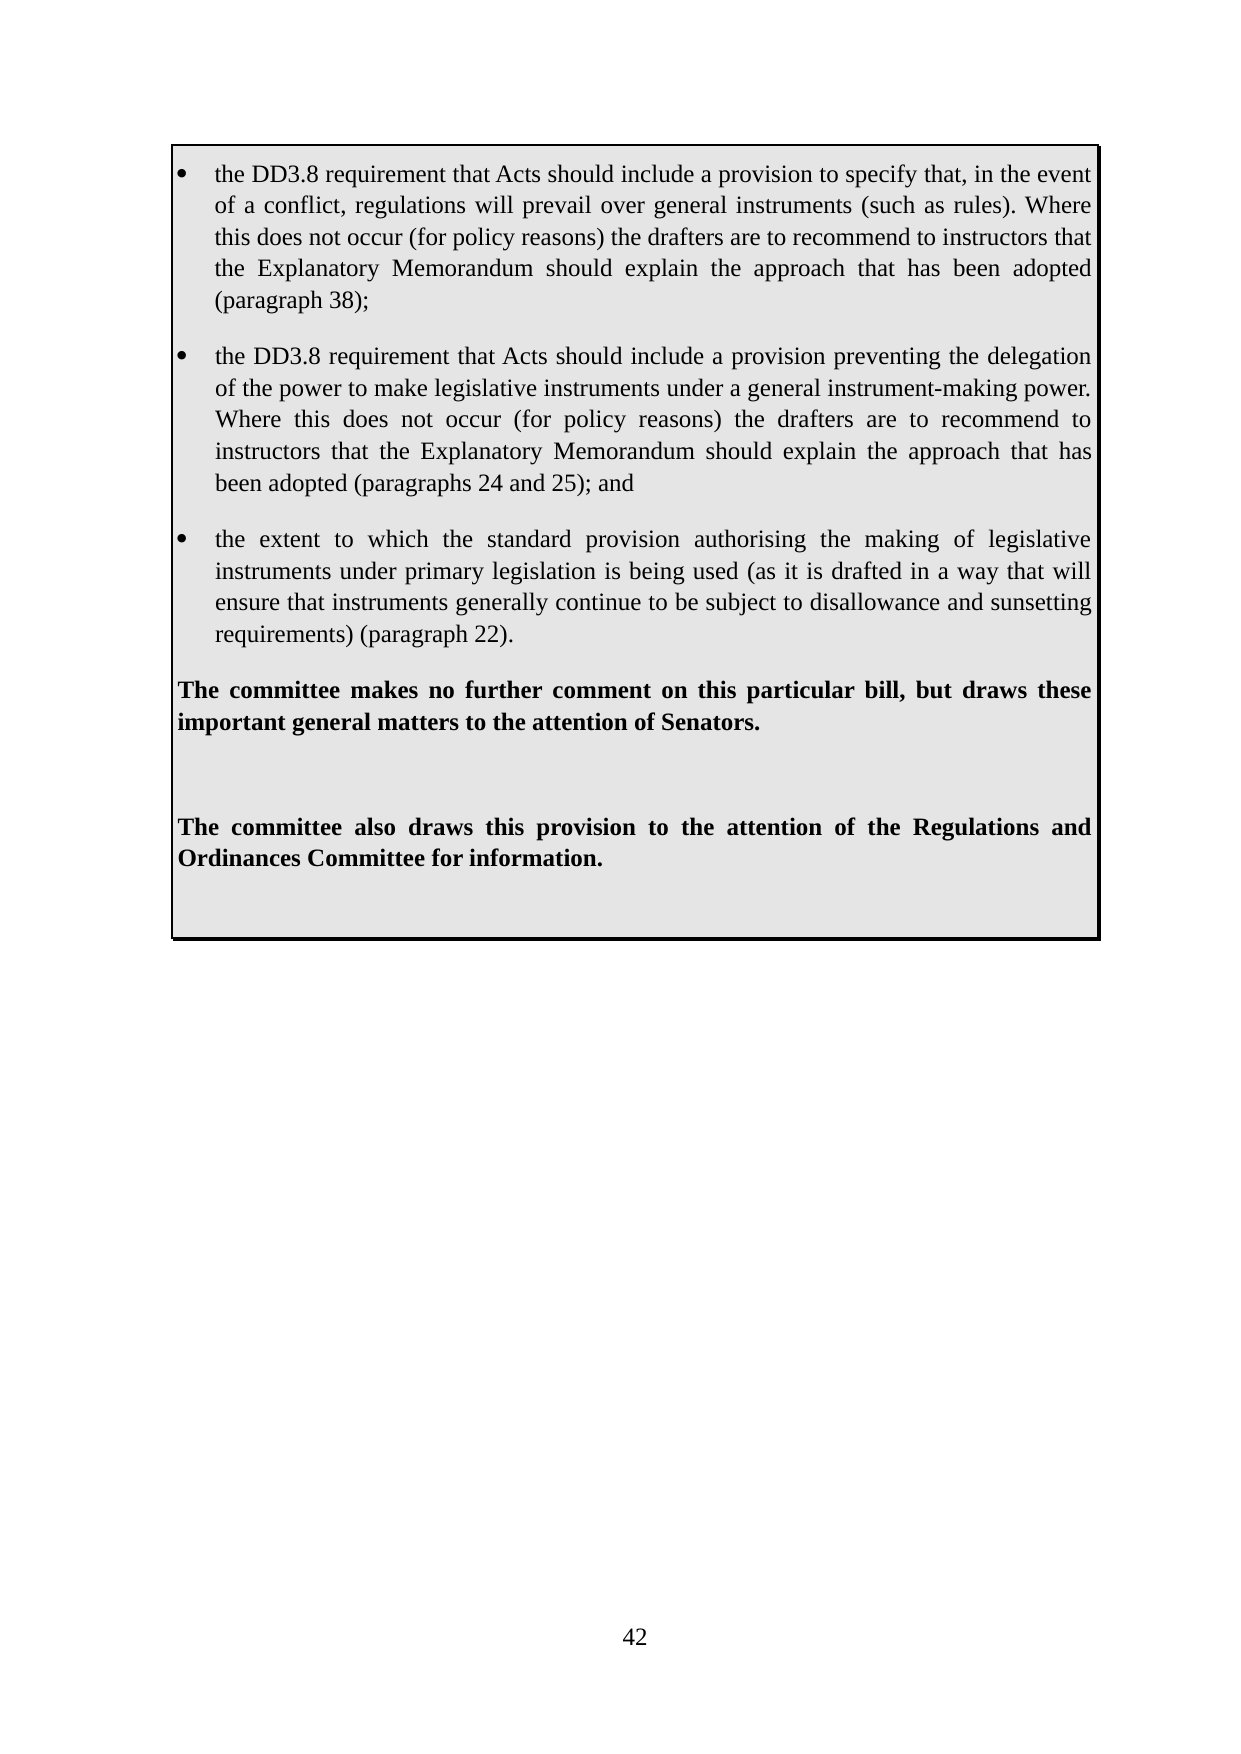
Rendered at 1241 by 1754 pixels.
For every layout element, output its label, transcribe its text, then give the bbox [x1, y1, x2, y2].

text the DD3.8 requirement that Acts should include a provision to specify that, in the event of a conflict, regulations will prevail over general instruments (such as rules). Where this does not occur (for policy reasons) the drafters are to recommend to instructors that the Explanatory Memorandum should explain the approach that has been adopted (paragraph 38); [173, 146, 1097, 314]
text the extent to which the standard provision authorising the making of legislative instruments under primary legislation is being used (as it is drafted in a way that will ensure that instruments generally continue to be subject to disallowance and sunsetting requirements) (paragraph 22). [173, 510, 1097, 648]
text The committee makes no further comment on this particular bill, but draws these important general matters to the attention of Senators. [173, 661, 1097, 736]
text The committee also draws this provision to the attention of the Regulations and Ordinances Committee for information. [173, 797, 1097, 872]
text the DD3.8 requirement that Acts should include a provision preventing the delegation of the power to make legislative instruments under a general instrument-making power. Where this does not occur (for policy reasons) the drafters are to recommend to instructors that the Explanatory Memorandum should explain the approach that has been adopted (paragraphs 24 and 25); and [173, 327, 1097, 496]
